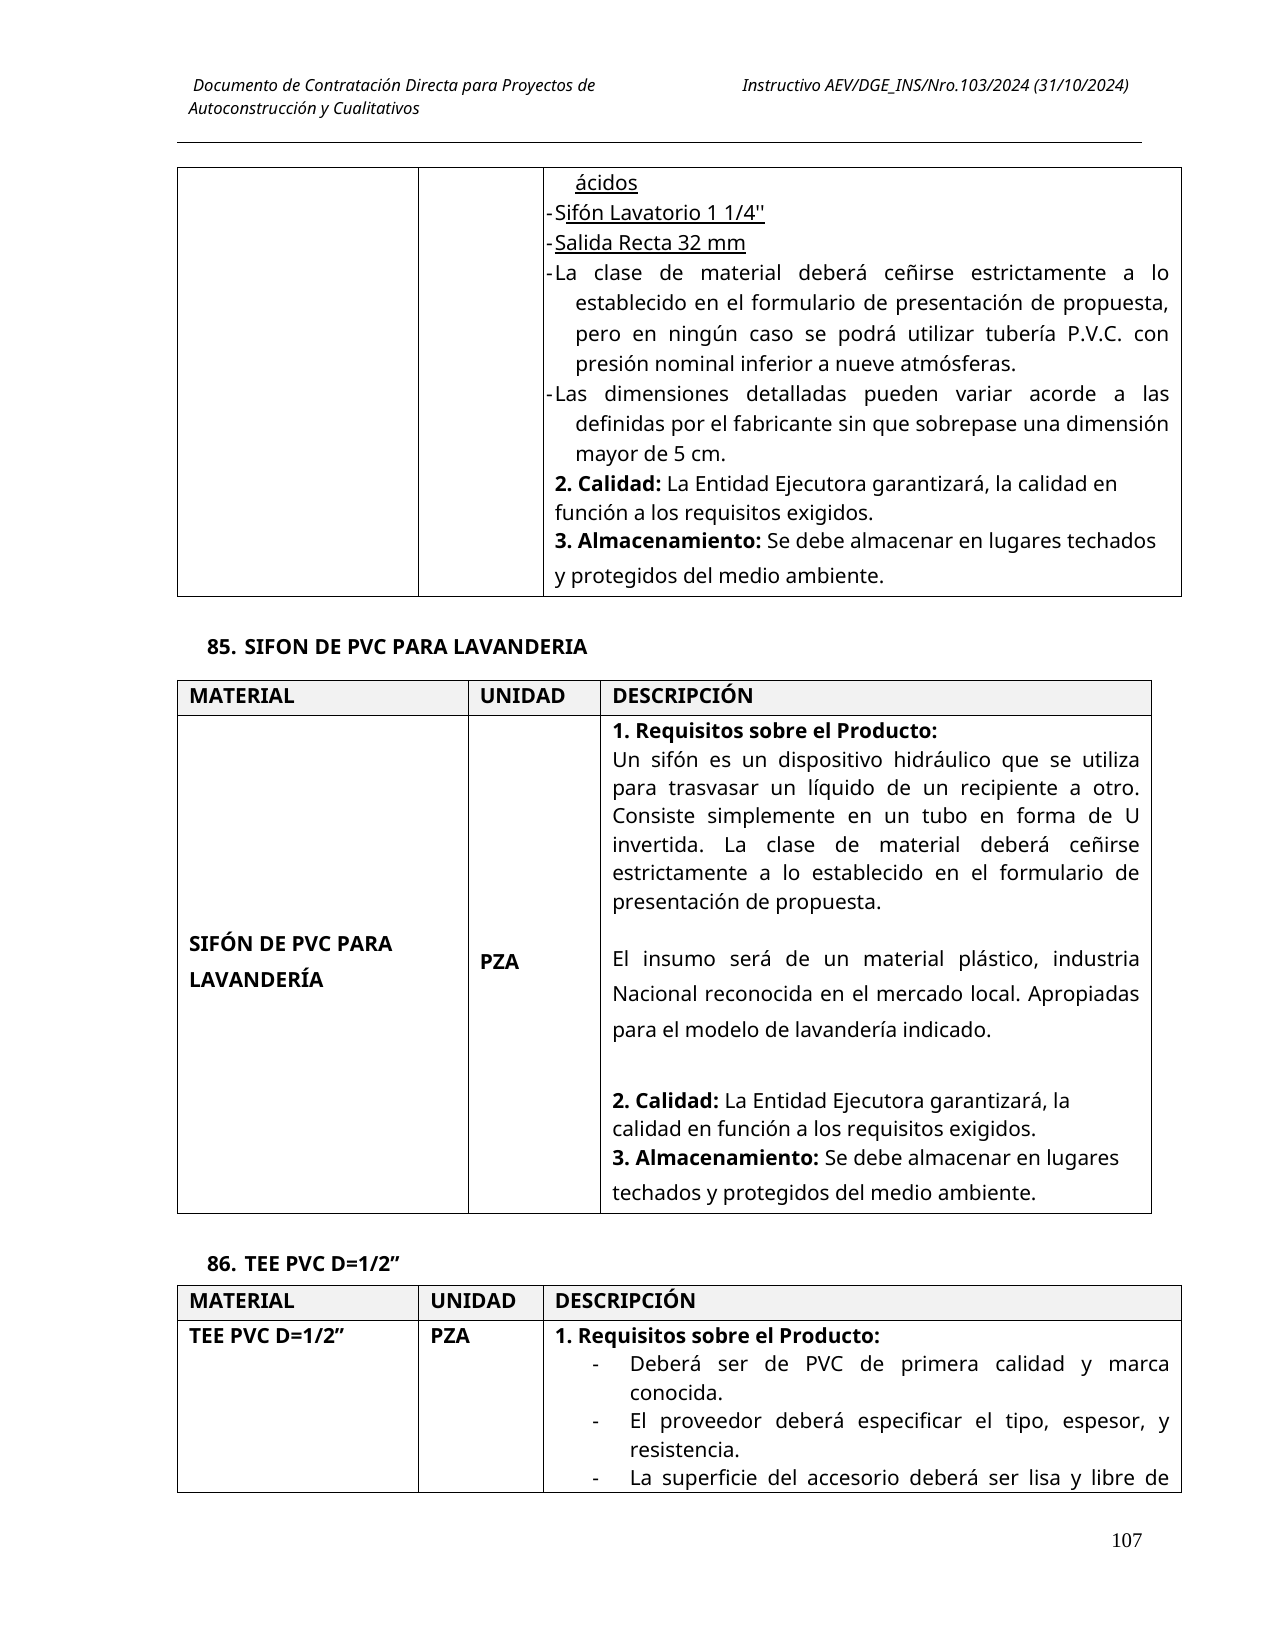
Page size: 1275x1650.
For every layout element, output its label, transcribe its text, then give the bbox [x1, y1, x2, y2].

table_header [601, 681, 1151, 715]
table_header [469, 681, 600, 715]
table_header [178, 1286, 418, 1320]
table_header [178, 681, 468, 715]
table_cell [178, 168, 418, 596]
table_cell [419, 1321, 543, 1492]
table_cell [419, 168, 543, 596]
list TEE PVC D=1/2” [207, 1249, 1142, 1278]
list SIFON DE PVC PARA LAVANDERIA [207, 632, 1142, 661]
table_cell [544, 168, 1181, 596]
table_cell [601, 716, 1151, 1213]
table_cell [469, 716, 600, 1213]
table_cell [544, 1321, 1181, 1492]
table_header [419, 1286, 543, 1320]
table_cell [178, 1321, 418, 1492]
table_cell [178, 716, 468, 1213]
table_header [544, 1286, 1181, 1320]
